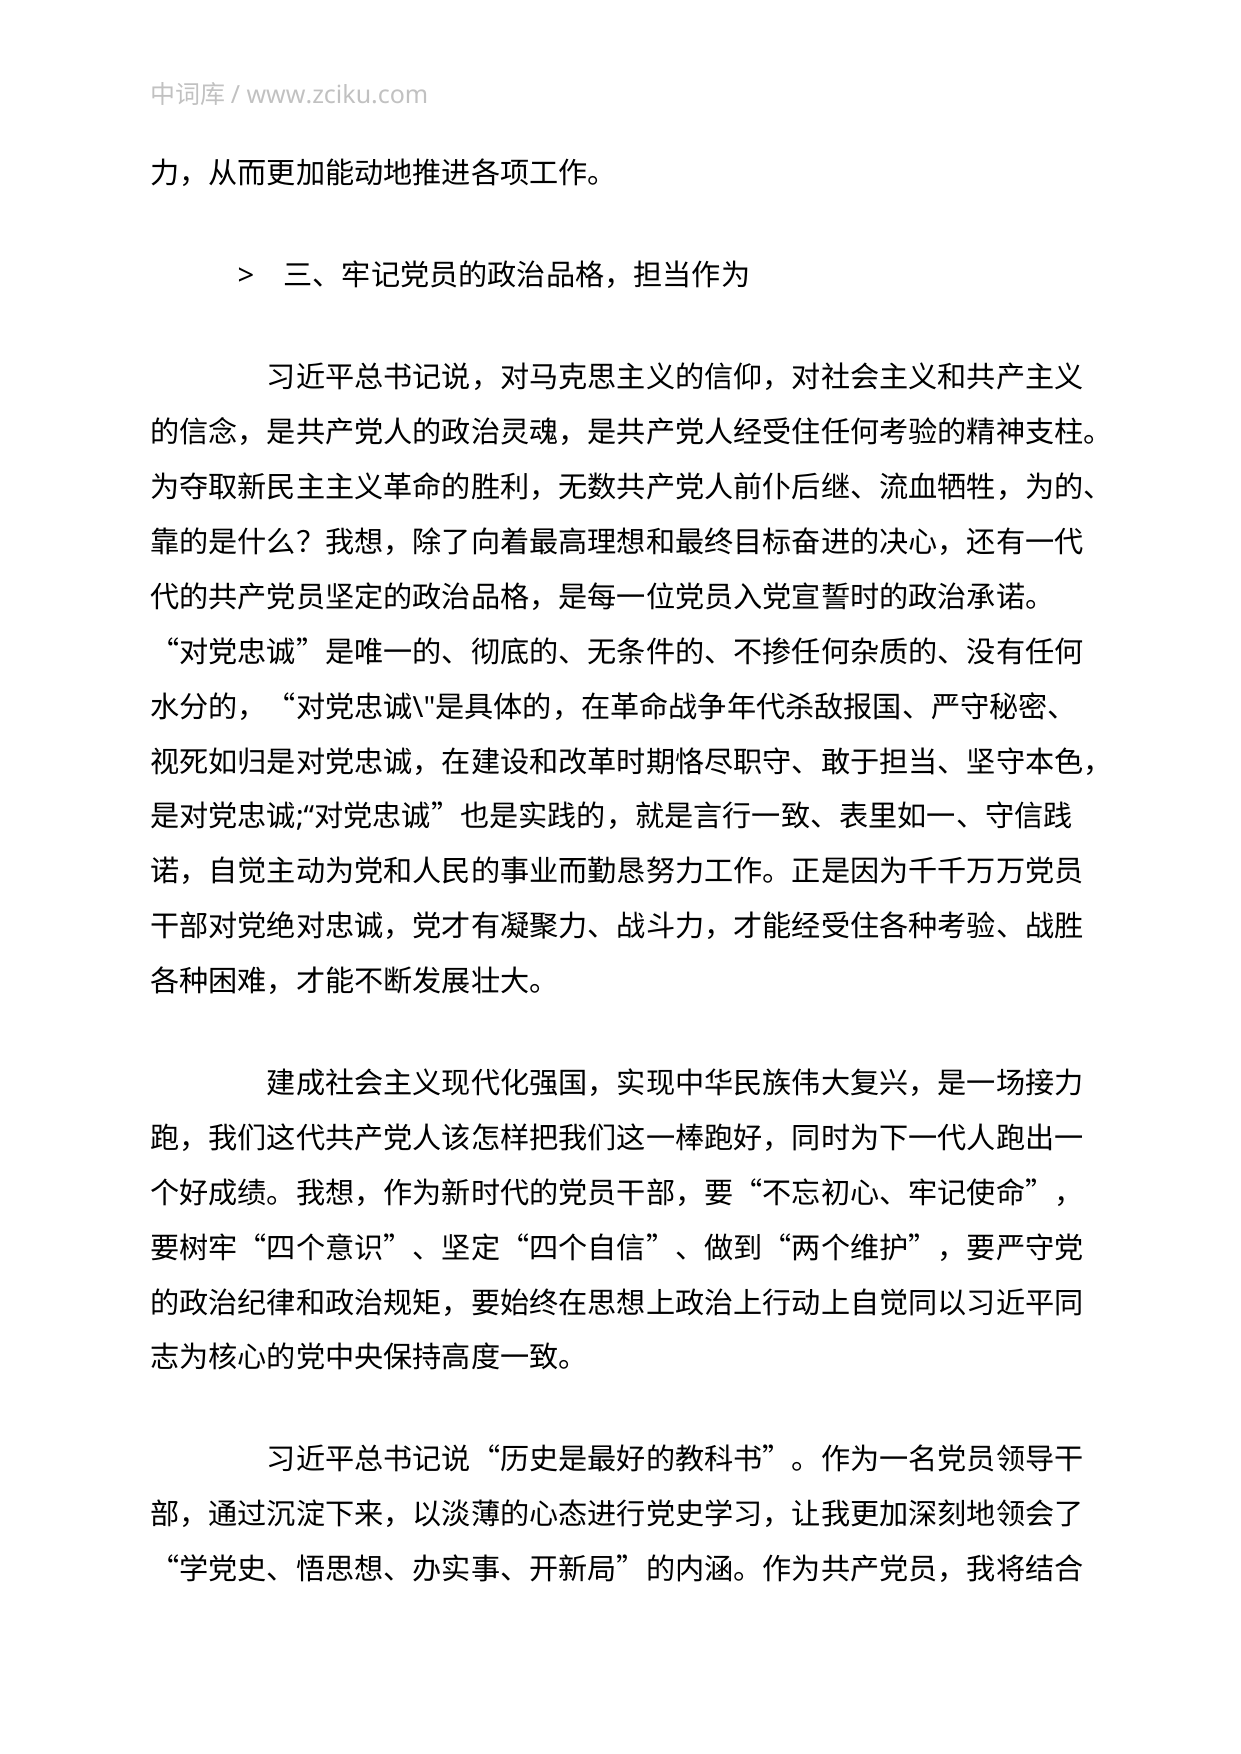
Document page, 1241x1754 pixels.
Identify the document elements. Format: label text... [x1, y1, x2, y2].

text > 三、牢记党员的政治品格，担当作为 [150, 252, 1090, 294]
text 习近平总书记说，对马克思主义的信仰，对社会主义和共产主义的信念，是共产党人的政治灵魂，是共产党人经受住任何考验的精神支柱。为夺取新民主主义革命的胜利，无数共产党人前仆后继、流血牺牲，为的、靠的是什么？我想，除了向着最高理想和最终目标奋进的决心，还有一代代的共产党员坚定的政治品格，是每一位党员入党宣誓时的政治承诺。“对党忠诚”是唯一的、彻底的、无条件的、不掺任何杂质的、没有任何水分的，“对党忠诚\"是具体的，在革命战争年代杀敌报国、严守秘密、视死如归是对党忠诚，在建设和改革时期恪尽职守、敢于担当、坚守本色，是对党忠诚;“对党忠诚”也是实践的，就是言行一致、表里如一、守信践诺，自觉主动为党和人民的事业而勤恳努力工作。正是因为千千万万党员干部对党绝对忠诚，党才有凝聚力、战斗力，才能经受住各种考验、战胜各种困难，才能不断发展壮大。 [150, 354, 1090, 1000]
text 建成社会主义现代化强国，实现中华民族伟大复兴，是一场接力跑，我们这代共产党人该怎样把我们这一棒跑好，同时为下一代人跑出一个好成绩。我想，作为新时代的党员干部，要“不忘初心、牢记使命”，要树牢“四个意识”、坚定“四个自信”、做到“两个维护”，要严守党的政治纪律和政治规矩，要始终在思想上政治上行动上自觉同以习近平同志为核心的党中央保持高度一致。 [150, 1059, 1090, 1376]
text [150, 1436, 1090, 1588]
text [150, 150, 1090, 192]
